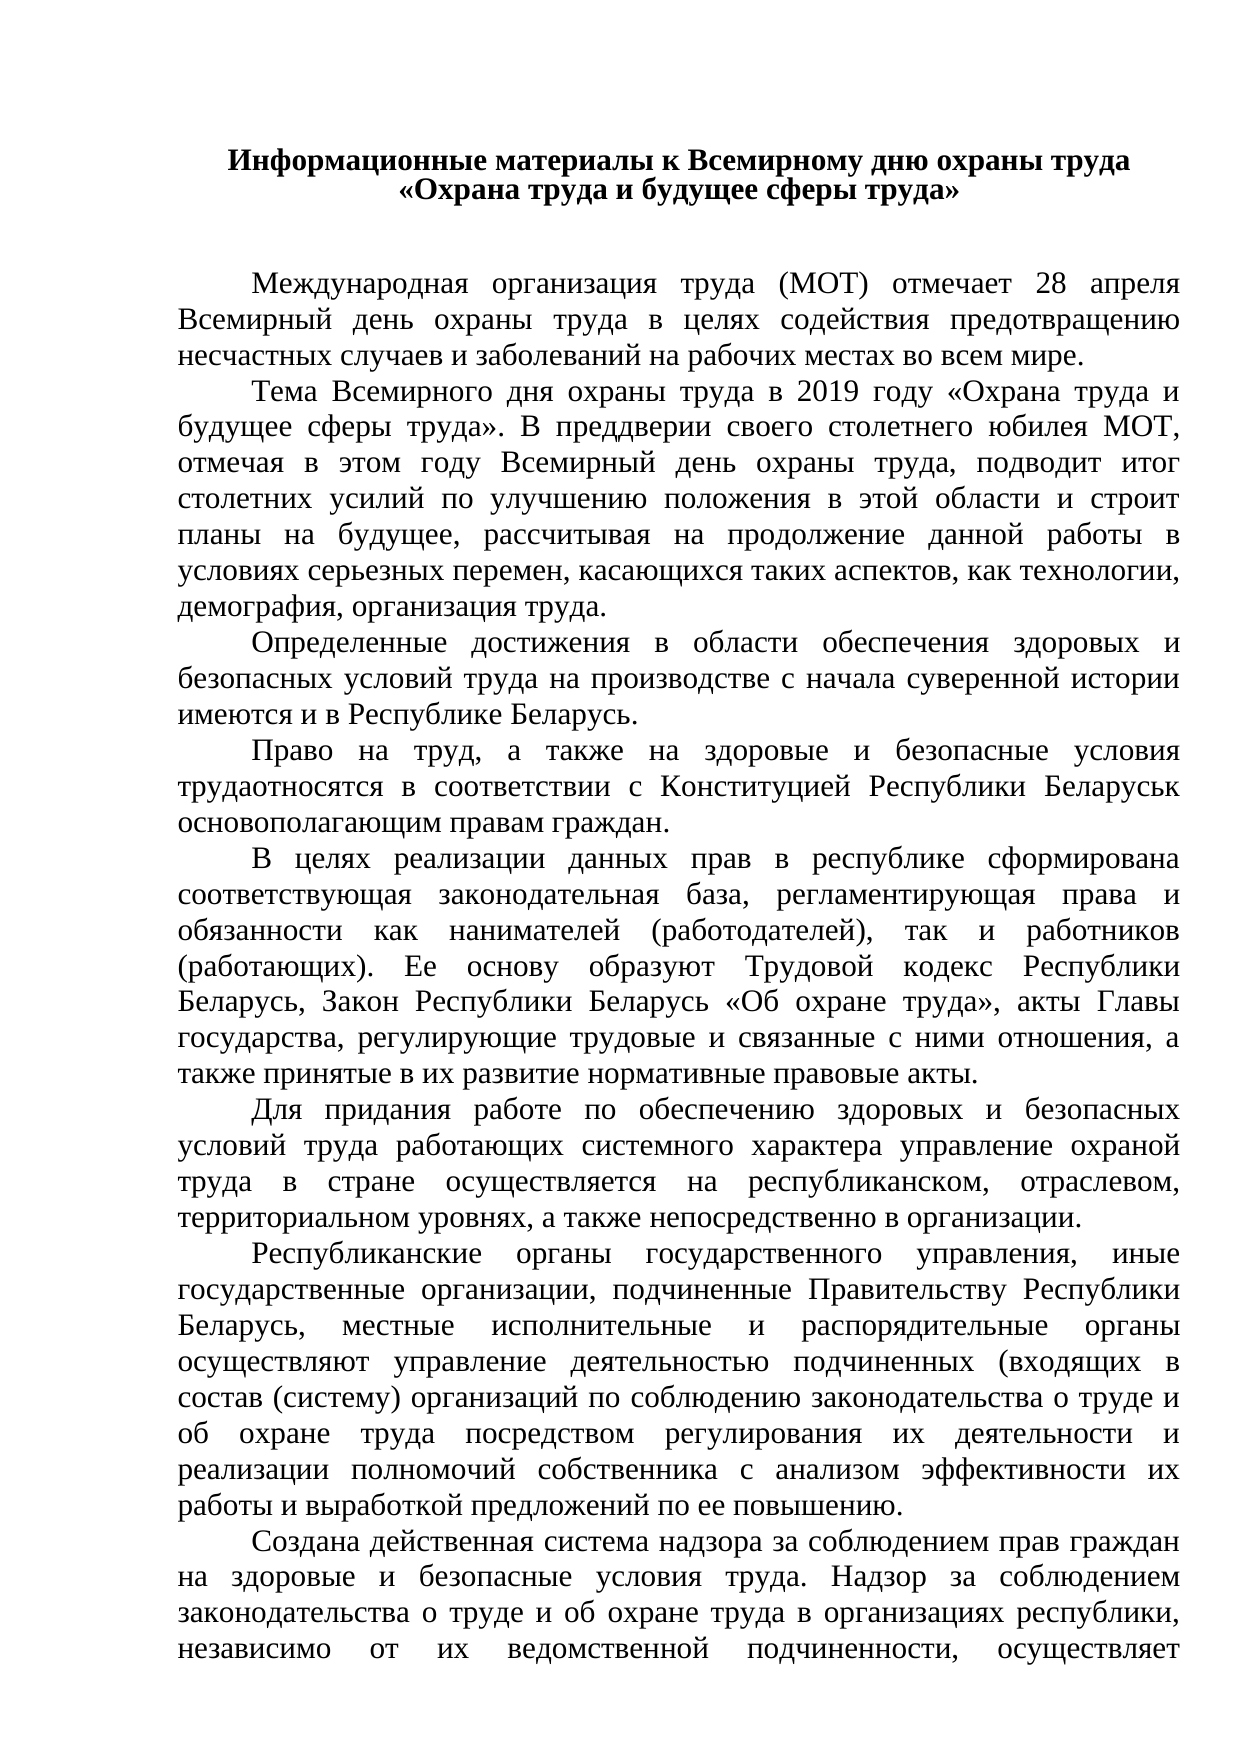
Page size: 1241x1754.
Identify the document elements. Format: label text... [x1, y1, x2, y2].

text В целях реализации данных прав в республике сформирована соответствующая законодательная база, регламентирующая права и обязанности как нанимателей (работодателей), так и работников (работающих). Ее основу образуют Трудовой кодекс Республики Беларусь, Закон Республики Беларусь «Об охране труда», акты Главы государства, регулирующие трудовые и связанные с ними отношения, а также принятые в их развитие нормативные правовые акты. [177, 839, 1181, 1091]
text Информационные материалы к Всемирному дню охраны труда [177, 147, 1181, 176]
text Определенные достижения в области обеспечения здоровых и безопасных условий труда на производстве с начала суверенной истории имеются и в Республике Беларусь. [177, 623, 1181, 731]
text Республиканские органы государственного управления, иные государственные организации, подчиненные Правительству Республики Беларусь, местные исполнительные и распорядительные органы осуществляют управление деятельностью подчиненных (входящих в состав (систему) организаций по соблюдению законодательства о труде и об охране труда посредством регулирования их деятельности и реализации полномочий собственника с анализом эффективности их работы и выработкой предложений по ее повышению. [177, 1234, 1181, 1522]
text «Охрана труда и будущее сферы труда» [177, 176, 1181, 206]
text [177, 1522, 1181, 1666]
text Для придания работе по обеспечению здоровых и безопасных условий труда работающих системного характера управление охраной труда в стране осуществляется на республиканском, отраслевом, территориальном уровнях, а также непосредственно в организации. [177, 1091, 1181, 1234]
text Международная организация труда (МОТ) отмечает 28 апреля Всемирный день охраны труда в целях содействия предотвращению несчастных случаев и заболеваний на рабочих местах во всем мире. [177, 264, 1181, 372]
text Тема Всемирного дня охраны труда в 2019 году «Охрана труда и будущее сферы труда». В преддверии своего столетнего юбилея МОТ, отмечая в этом году Всемирный день охраны труда, подводит итог столетних усилий по улучшению положения в этой области и строит планы на будущее, рассчитывая на продолжение данной работы в условиях серьезных перемен, касающихся таких аспектов, как технологии, демография, организация труда. [177, 372, 1181, 623]
text Право на труд, а также на здоровые и безопасные условия трудаотносятся в соответствии с Конституцией Республики Беларуськ основополагающим правам граждан. [177, 731, 1181, 839]
